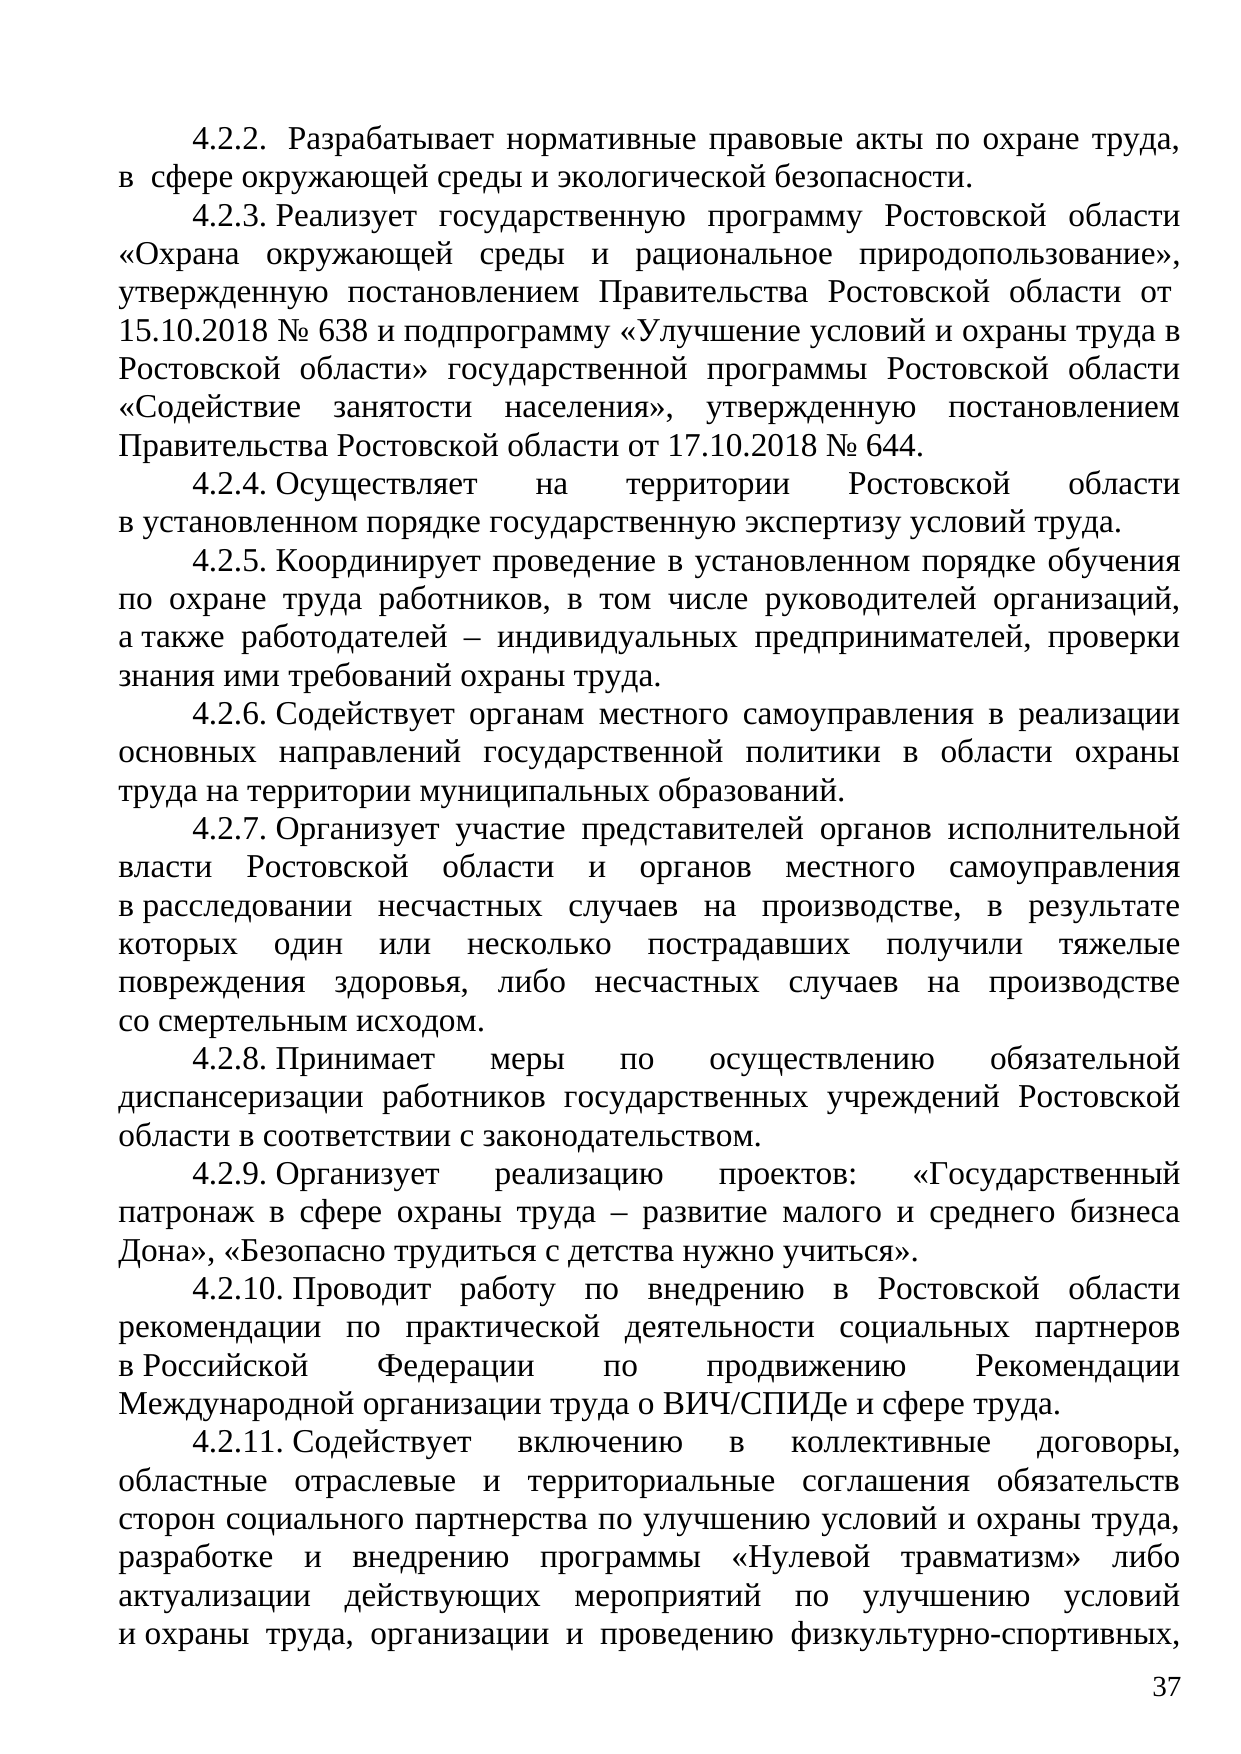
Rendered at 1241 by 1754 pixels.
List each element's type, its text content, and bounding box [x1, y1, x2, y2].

text 4.2.2. Разрабатывает нормативные правовые акты по охране труда, в сфере окружающей среды и экологической безопасности. [118, 118, 1181, 195]
text 4.2.5. Координирует проведение в установленном порядке обучения по охране труда работников, в том числе руководителей организаций, а также работодателей – индивидуальных предпринимателей, проверки знания ими требований охраны труда. [118, 540, 1181, 693]
text 4.2.8. Принимает меры по осуществлению обязательной диспансеризации работников государственных учреждений Ростовской области в соответствии с законодательством. [118, 1038, 1181, 1153]
text 4.2.3. Реализует государственную программу Ростовской области «Охрана окружающей среды и рациональное природопользование», утвержденную постановлением Правительства Ростовской области от 15.10.2018 № 638 и подпрограмму «Улучшение условий и охраны труда в Ростовской области» государственной программы Ростовской области «Содействие занятости населения», утвержденную постановлением Правительства Ростовской области от 17.10.2018 № 644. [118, 195, 1181, 463]
text 4.2.9. Организует реализацию проектов: «Государственный патронаж в сфере охраны труда – развитие малого и среднего бизнеса Дона», «Безопасно трудиться с детства нужно учиться». [118, 1153, 1181, 1268]
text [118, 1421, 1181, 1651]
text 4.2.7. Организует участие представителей органов исполнительной власти Ростовской области и органов местного самоуправления в расследовании несчастных случаев на производстве, в результате которых один или несколько пострадавших получили тяжелые повреждения здоровья, либо несчастных случаев на производстве со смертельным исходом. [118, 808, 1181, 1038]
text 4.2.10. Проводит работу по внедрению в Ростовской области рекомендации по практической деятельности социальных партнеров в Российской Федерации по продвижению Рекомендации Международной организации труда о ВИЧ/СПИДе и сфере труда. [118, 1268, 1181, 1421]
text 4.2.6. Содействует органам местного самоуправления в реализации основных направлений государственной политики в области охраны труда на территории муниципальных образований. [118, 693, 1181, 808]
text 4.2.4. Осуществляет на территории Ростовской области в установленном порядке государственную экспертизу условий труда. [118, 463, 1181, 540]
